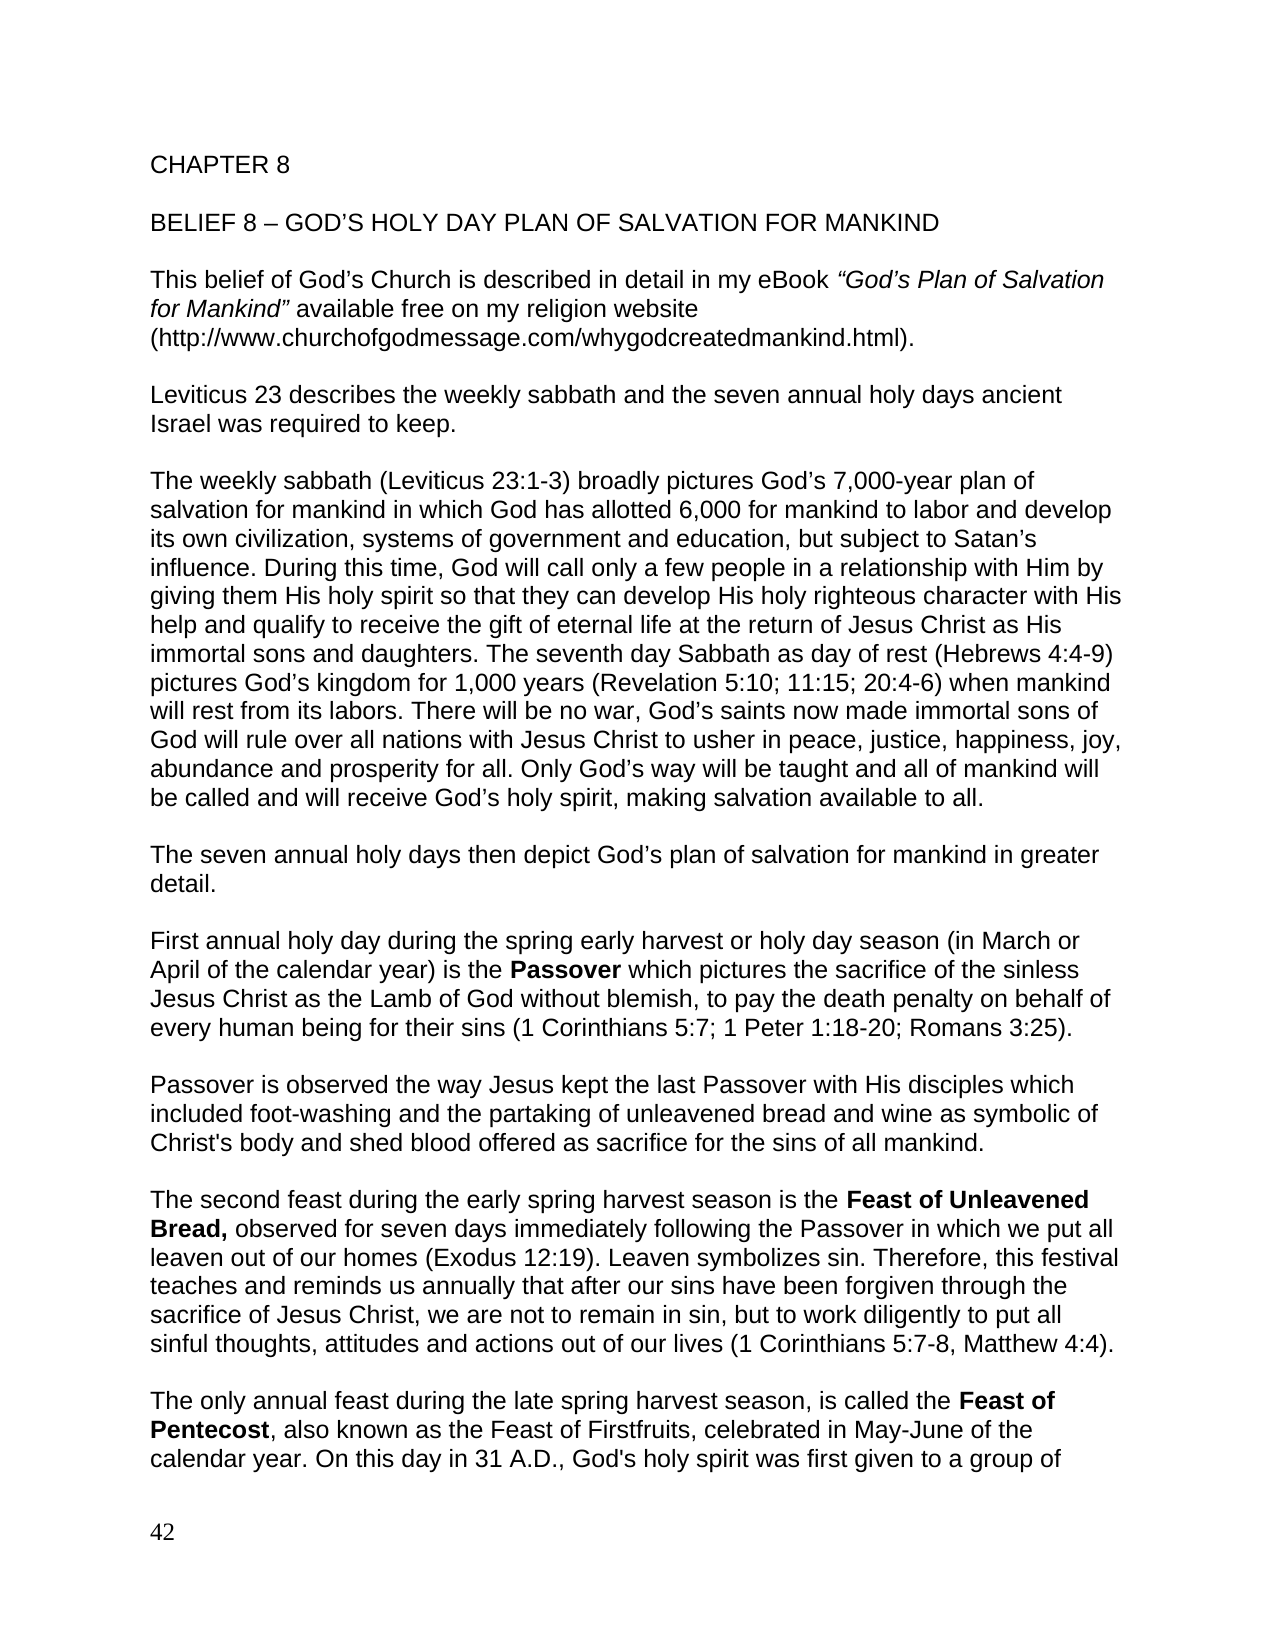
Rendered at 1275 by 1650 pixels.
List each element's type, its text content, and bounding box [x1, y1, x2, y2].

text First annual holy day during the spring early harvest or holy day season (in March or April of the calendar year) is the Passover which pictures the sacrifice of the sinless Jesus Christ as the Lamb of God without blemish, to pay the death penalty on behalf of every human being for their sins (1 Corinthians 5:7; 1 Peter 1:18-20; Romans 3:25). [150, 926, 1125, 1041]
text CHAPTER 8 [150, 150, 1125, 179]
text Leviticus 23 describes the weekly sabbath and the seven annual holy days ancient Israel was required to keep. [150, 380, 1125, 437]
text Passover is observed the way Jesus kept the last Passover with His disciples which included foot-washing and the partaking of unleavened bread and wine as symbolic of Christ's body and shed blood offered as sacrifice for the sins of all mankind. [150, 1070, 1125, 1156]
text The seven annual holy days then depict God’s plan of salvation for mankind in greater detail. [150, 840, 1125, 897]
text The weekly sabbath (Leviticus 23:1-3) broadly pictures God’s 7,000-year plan of salvation for mankind in which God has allotted 6,000 for mankind to labor and develop its own civilization, systems of government and education, but subject to Satan’s influence. During this time, God will call only a few people in a relationship with Him by giving them His holy spirit so that they can develop His holy righteous character with His help and qualify to receive the gift of eternal life at the return of Jesus Christ as His immortal sons and daughters. The seventh day Sabbath as day of rest (Hebrews 4:4-9) pictures God’s kingdom for 1,000 years (Revelation 5:10; 11:15; 20:4-6) when mankind will rest from its labors. There will be no war, God’s saints now made immortal sons of God will rule over all nations with Jesus Christ to usher in peace, justice, happiness, joy, abundance and prosperity for all. Only God’s way will be taught and all of mankind will be called and will receive God’s holy spirit, making salvation available to all. [150, 466, 1125, 811]
text BELIEF 8 – GOD’S HOLY DAY PLAN OF SALVATION FOR MANKIND [150, 207, 1125, 236]
text This belief of God’s Church is described in detail in my eBook “God’s Plan of Salvation for Mankind” available free on my religion website (http://www.churchofgodmessage.com/whygodcreatedmankind.html). [150, 265, 1125, 351]
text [150, 1386, 1125, 1472]
text The second feast during the early spring harvest season is the Feast of Unleavened Bread, observed for seven days immediately following the Passover in which we put all leaven out of our homes (Exodus 12:19). Leaven symbolizes sin. Therefore, this festival teaches and reminds us annually that after our sins have been forgiven through the sacrifice of Jesus Christ, we are not to remain in sin, but to work diligently to put all sinful thoughts, attitudes and actions out of our lives (1 Corinthians 5:7-8, Matthew 4:4). [150, 1185, 1125, 1357]
